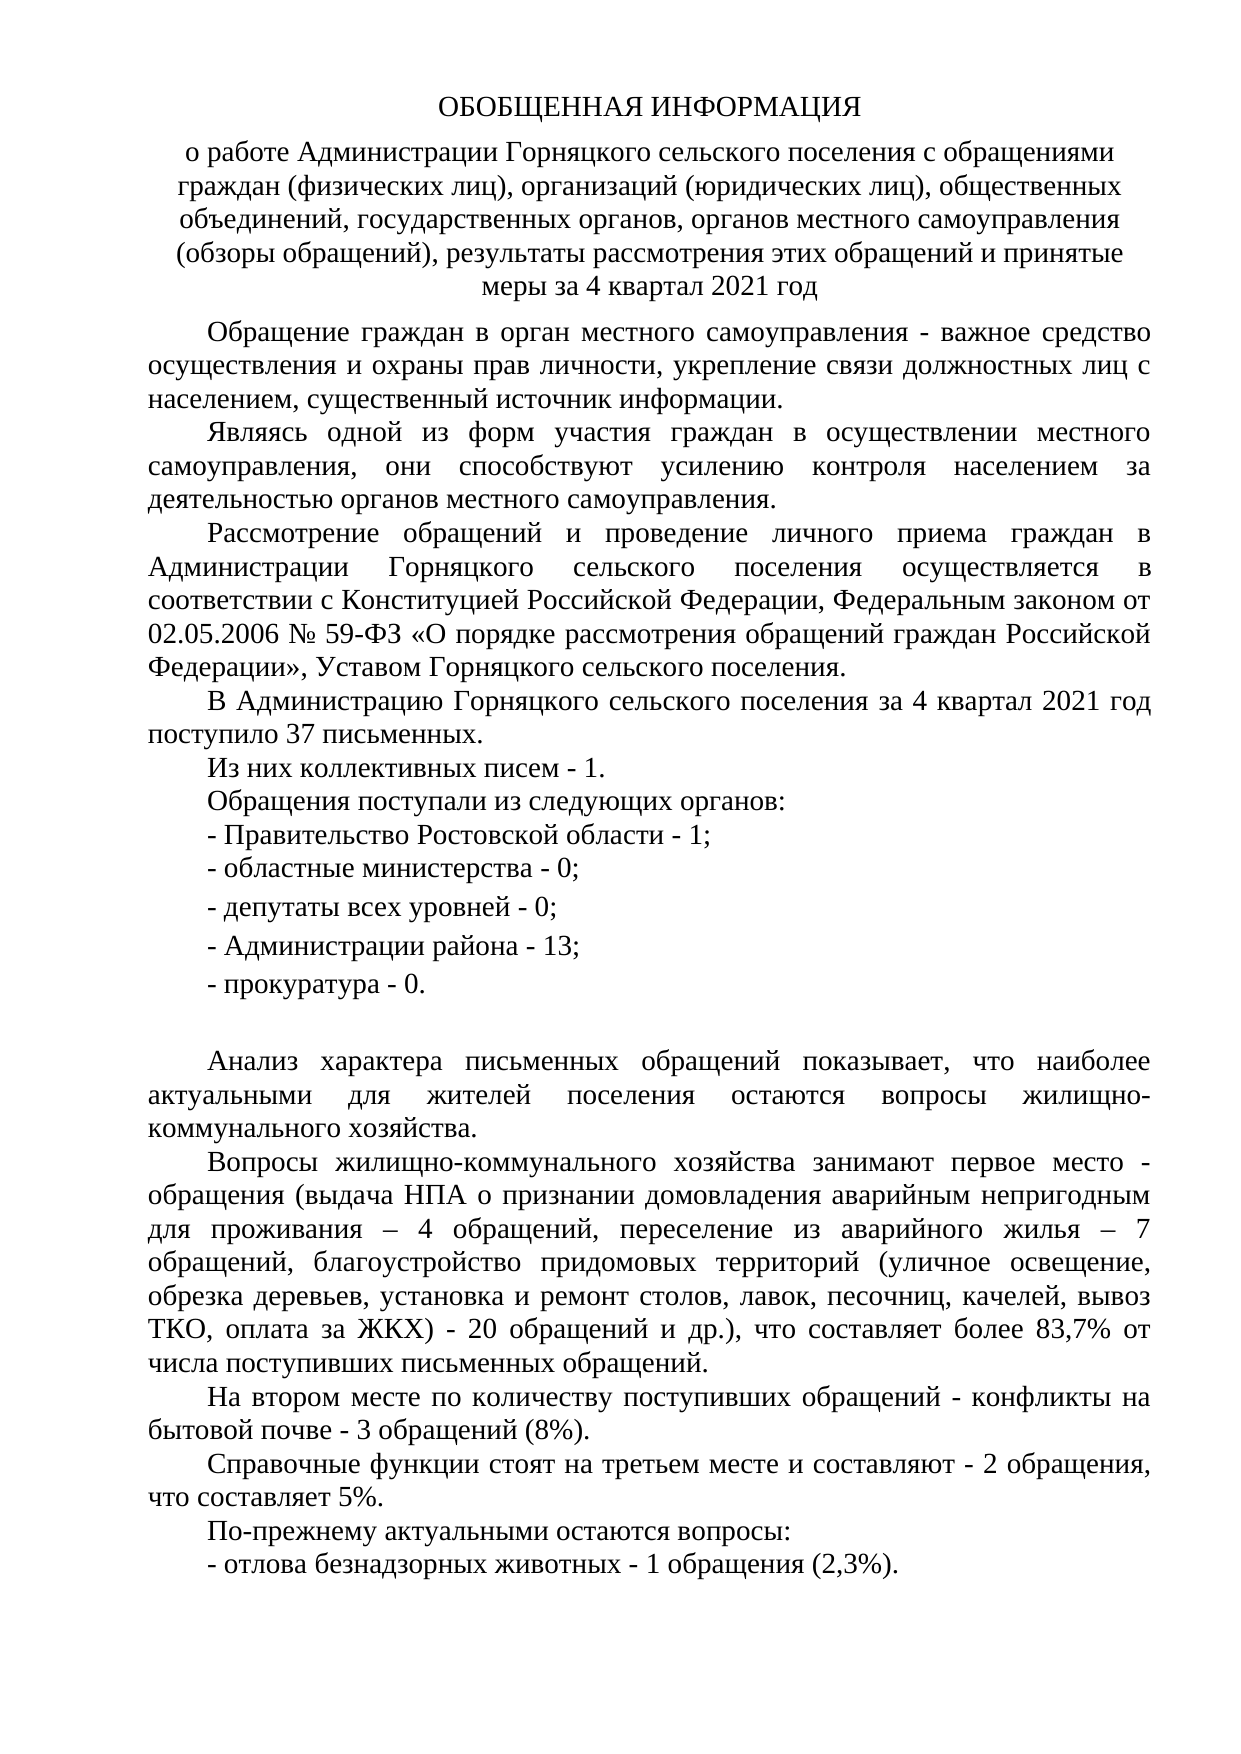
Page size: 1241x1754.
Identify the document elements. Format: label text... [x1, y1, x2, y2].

text Являясь одной из форм участия граждан в осуществлении местного самоуправления, они способствуют усилению контроля населением за деятельностью органов местного самоуправления. [148, 414, 1152, 515]
text - депутаты всех уровней - 0; [148, 889, 1152, 923]
text По-прежнему актуальными остаются вопросы: [148, 1513, 1152, 1546]
text Из них коллективных писем - 1. [148, 750, 1152, 783]
text - Правительство Ростовской области - 1; [148, 817, 1152, 851]
text На втором месте по количеству поступивших обращений - конфликты на бытовой почве - 3 обращений (8%). [148, 1379, 1152, 1446]
text В Администрацию Горняцкого сельского поселения за 4 квартал 2021 год поступило 37 письменных. [148, 683, 1152, 750]
text Справочные функции стоят на третьем месте и составляют - 2 обращения, что составляет 5%. [148, 1446, 1152, 1513]
text - прокуратура - 0. [148, 966, 1152, 1000]
text Обращение граждан в орган местного самоуправления - важное средство осуществления и охраны прав личности, укрепление связи должностных лиц с населением, существенный источник информации. [148, 314, 1152, 414]
text Рассмотрение обращений и проведение личного приема граждан в Администрации Горняцкого сельского поселения осуществляется в соответствии с Конституцией Российской Федерации, Федеральным законом от 02.05.2006 № 59-ФЗ «О порядке рассмотрения обращений граждан Российской Федерации», Уставом Горняцкого сельского поселения. [148, 515, 1152, 683]
text - Администрации района - 13; [148, 928, 1152, 961]
text Анализ характера письменных обращений показывает, что наиболее актуальными для жителей поселения остаются вопросы жилищно-коммунального хозяйства. [148, 1043, 1152, 1144]
text - отлова безнадзорных животных - 1 обращения (2,3%). [148, 1546, 1152, 1580]
text о работе Администрации Горняцкого сельского поселения с обращениями граждан (физических лиц), организаций (юридических лиц), общественных объединений, государственных органов, органов местного самоуправления (обзоры обращений), результаты рассмотрения этих обращений и принятые меры за 4 квартал 2021 год [148, 134, 1152, 302]
text - областные министерства - 0; [148, 851, 1152, 884]
text ОБОБЩЕННАЯ ИНФОРМАЦИЯ [148, 89, 1152, 122]
text Вопросы жилищно-коммунального хозяйства занимают первое место - обращения (выдача НПА о признании домовладения аварийным непригодным для проживания – 4 обращений, переселение из аварийного жилья – 7 обращений, благоустройство придомовых территорий (уличное освещение, обрезка деревьев, установка и ремонт столов, лавок, песочниц, качелей, вывоз ТКО, оплата за ЖКХ) - 20 обращений и др.), что составляет более 83,7% от числа поступивших письменных обращений. [148, 1144, 1152, 1379]
text Обращения поступали из следующих органов: [148, 783, 1152, 817]
